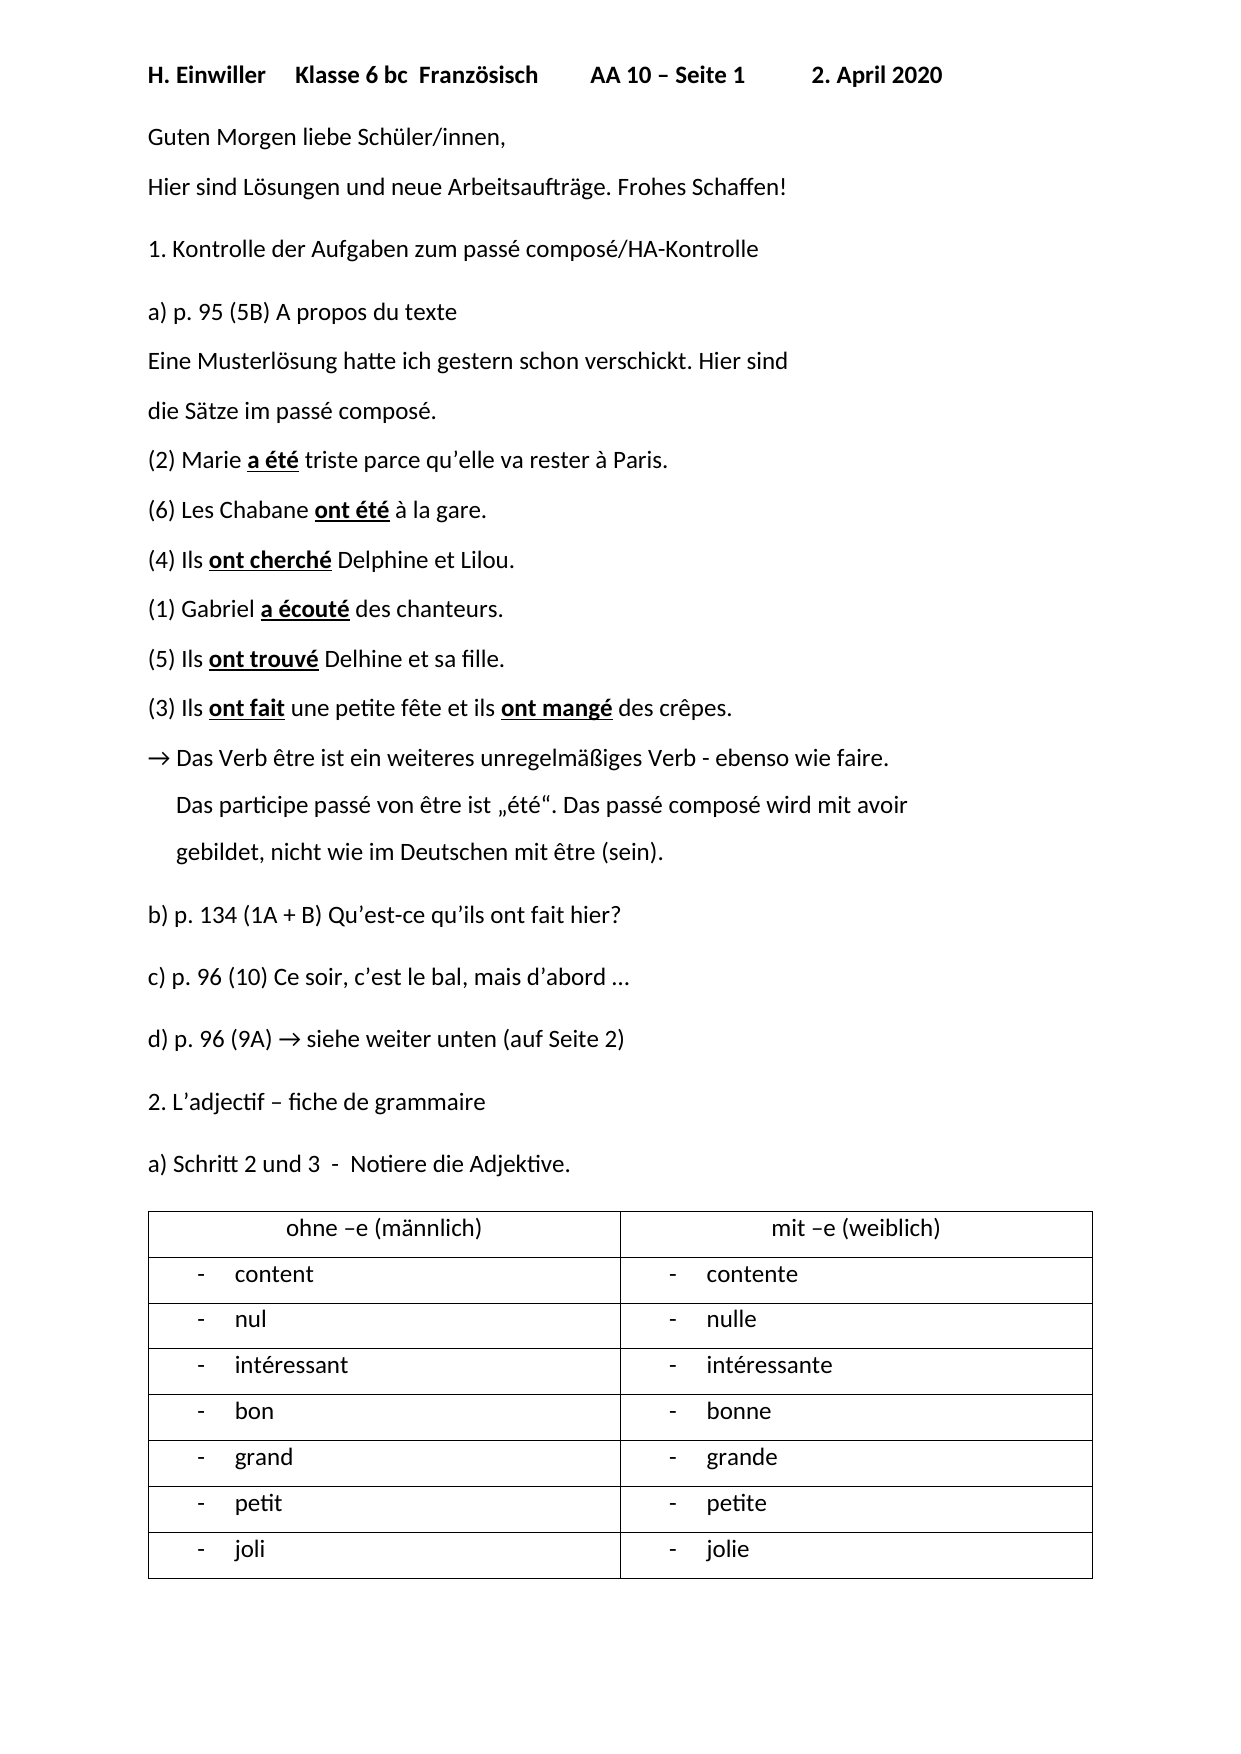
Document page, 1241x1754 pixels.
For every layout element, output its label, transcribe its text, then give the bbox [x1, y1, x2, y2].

table_cell nulle [621, 1304, 1092, 1348]
text → Das Verb être ist ein weiteres unregelmäßiges Verb - ebenso wie faire. [148, 742, 1092, 773]
text Guten Morgen liebe Schüler/innen, [148, 121, 1092, 152]
table_cell contente [621, 1258, 1092, 1302]
text (4) Ils ont cherché Delphine et Lilou. [148, 544, 1092, 574]
text H. Einwiller Klasse 6 bc Französisch AA 10 – Seite 1 2. April 2020 [148, 59, 1092, 89]
text b) p. 134 (1A + B) Qu’est-ce qu’ils ont fait hier? [148, 899, 1092, 929]
table_cell grande [621, 1441, 1092, 1486]
table_cell content [149, 1258, 620, 1302]
table_cell jolie [621, 1533, 1092, 1577]
table_cell joli [149, 1533, 620, 1577]
text d) p. 96 (9A) → siehe weiter unten (auf Seite 2) [148, 1024, 1092, 1054]
text 1. Kontrolle der Aufgaben zum passé composé/HA-Kontrolle [148, 233, 1092, 264]
table_cell intéressant [149, 1349, 620, 1394]
text Hier sind Lösungen und neue Arbeitsaufträge. Frohes Schaffen! [148, 171, 1092, 202]
table_cell petit [149, 1487, 620, 1532]
table_cell nul [149, 1304, 620, 1348]
table_cell petite [621, 1487, 1092, 1532]
text Eine Musterlösung hatte ich gestern schon verschickt. Hier sind [148, 345, 1092, 376]
table_cell bonne [621, 1395, 1092, 1440]
text c) p. 96 (10) Ce soir, c’est le bal, mais d’abord … [148, 961, 1092, 992]
text a) Schritt 2 und 3 - Notiere die Adjektive. [148, 1148, 1092, 1179]
text (2) Marie a été triste parce qu’elle va rester à Paris. [148, 444, 1092, 475]
table_cell grand [149, 1441, 620, 1486]
text (6) Les Chabane ont été à la gare. [148, 494, 1092, 525]
text Das participe passé von être ist „été“. Das passé composé wird mit avoir [148, 789, 1092, 820]
table_header ohne –e (männlich) [149, 1212, 620, 1257]
table_cell intéressante [621, 1349, 1092, 1394]
table_cell bon [149, 1395, 620, 1440]
text die Sätze im passé composé. [148, 395, 1092, 426]
text (5) Ils ont trouvé Delhine et sa fille. [148, 643, 1092, 673]
text (1) Gabriel a écouté des chanteurs. [148, 593, 1092, 624]
text a) p. 95 (5B) A propos du texte [148, 296, 1092, 326]
text gebildet, nicht wie im Deutschen mit être (sein). [148, 836, 1092, 867]
text 2. L’adjectif – fiche de grammaire [148, 1086, 1092, 1117]
text (3) Ils ont fait une petite fête et ils ont mangé des crêpes. [148, 692, 1092, 723]
table_header mit –e (weiblich) [621, 1212, 1092, 1257]
